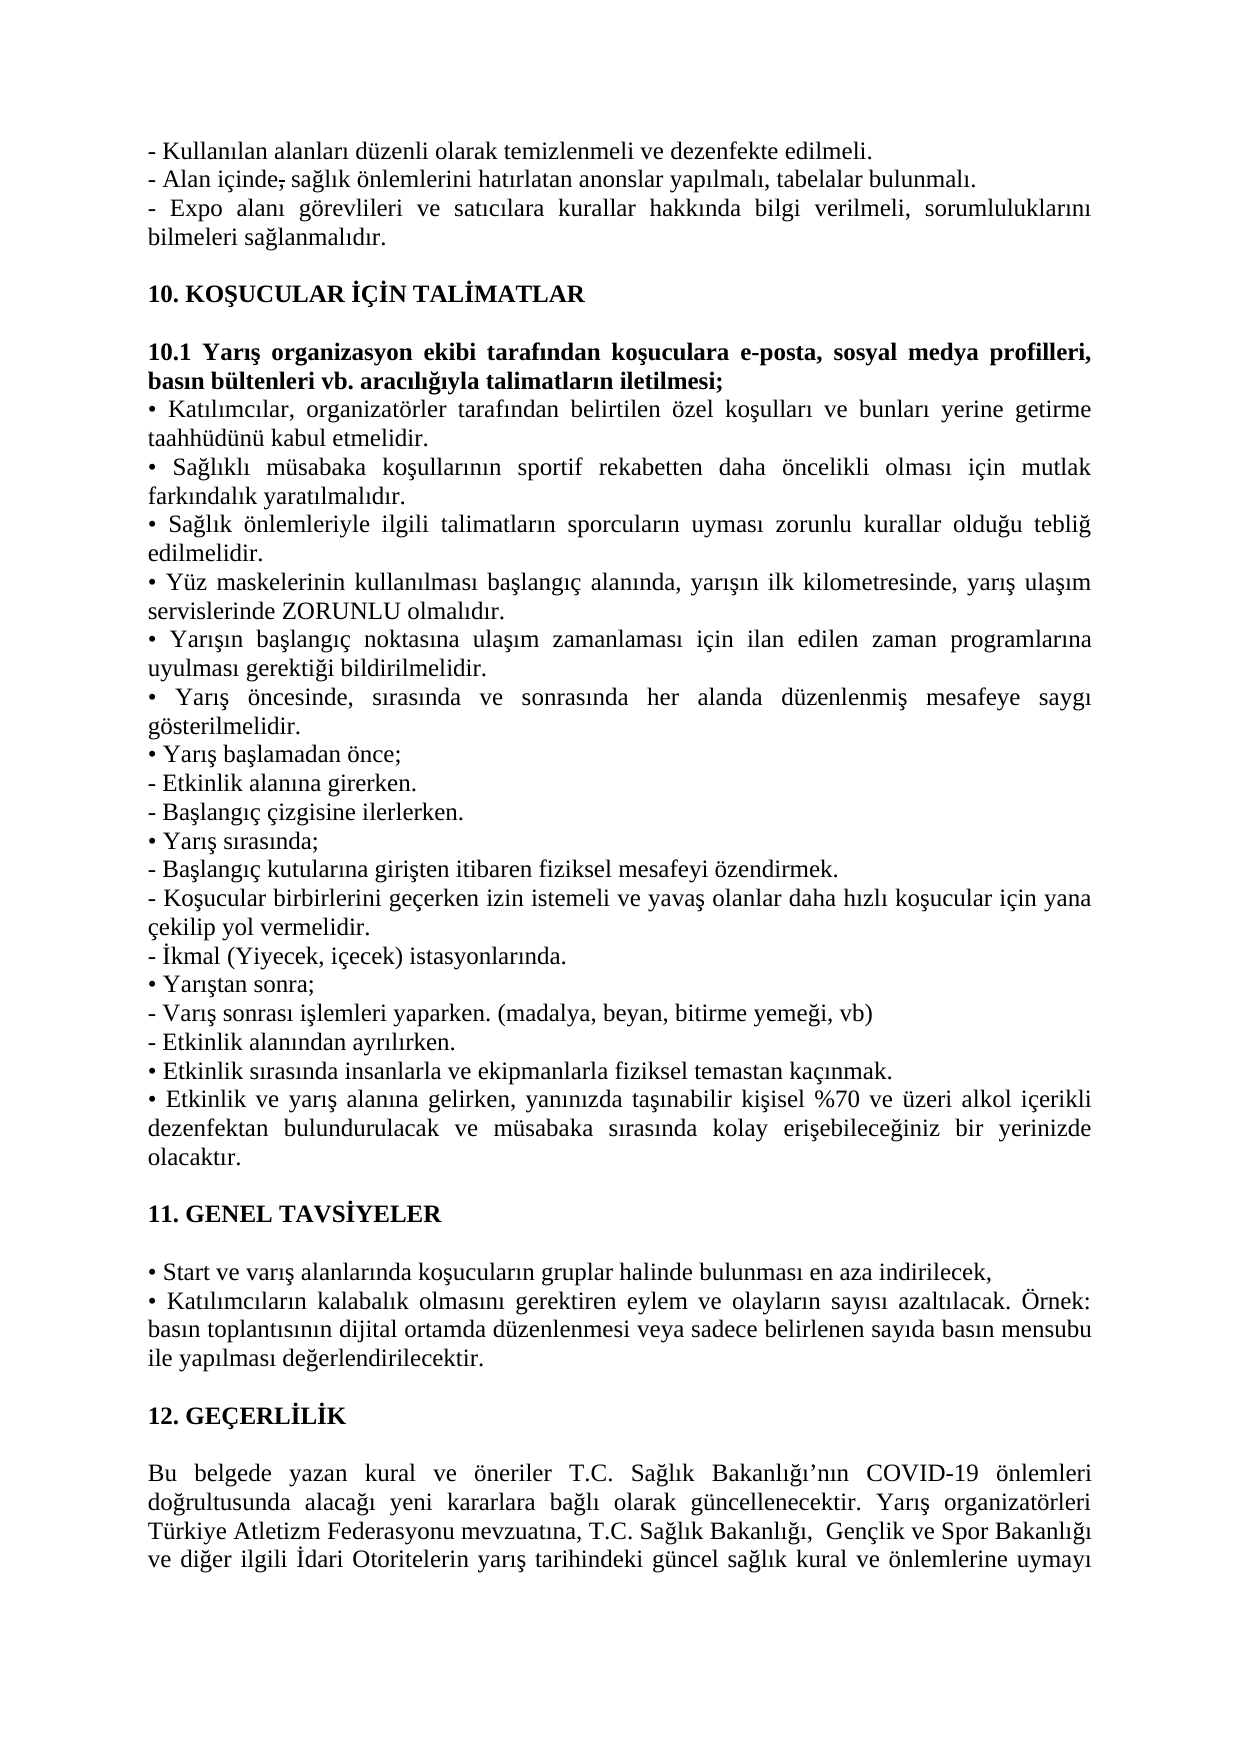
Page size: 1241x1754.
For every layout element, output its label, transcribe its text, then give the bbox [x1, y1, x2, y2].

text - Varış sonrası işlemleri yaparken. (madalya, beyan, bitirme yemeği, vb) [148, 998, 1092, 1027]
text • Yarıştan sonra; [148, 969, 1092, 998]
text 10. KOŞUCULAR İÇİN TALİMATLAR [148, 279, 1092, 308]
text 11. GENEL TAVSİYELER [148, 1199, 1092, 1228]
text - Expo alanı görevlileri ve satıcılara kurallar hakkında bilgi verilmeli, sorumluluklarını bilmeleri sağlanmalıdır. [148, 193, 1092, 251]
text - Kullanılan alanları düzenli olarak temizlenmeli ve dezenfekte edilmeli. [148, 136, 1092, 164]
text - İkmal (Yiyecek, içecek) istasyonlarında. [148, 941, 1092, 969]
text - Koşucular birbirlerini geçerken izin istemeli ve yavaş olanlar daha hızlı koşucular için yana çekilip yol vermelidir. [148, 883, 1092, 941]
text • Yüz maskelerinin kullanılması başlangıç alanında, yarışın ilk kilometresinde, yarış ulaşım servislerinde ZORUNLU olmalıdır. [148, 567, 1092, 624]
text • Yarış sırasında; [148, 826, 1092, 854]
text • Yarış başlamadan önce; [148, 739, 1092, 768]
text • Sağlık önlemleriyle ilgili talimatların sporcuların uyması zorunlu kurallar olduğu tebliğ edilmelidir. [148, 509, 1092, 567]
text • Katılımcıların kalabalık olmasını gerektiren eylem ve olayların sayısı azaltılacak. Örnek: basın toplantısının dijital ortamda düzenlenmesi veya sadece belirlenen sayıda basın mensubu ile yapılması değerlendirilecektir. [148, 1286, 1092, 1372]
text • Sağlıklı müsabaka koşullarının sportif rekabetten daha öncelikli olması için mutlak farkındalık yaratılmalıdır. [148, 452, 1092, 509]
text 12. GEÇERLİLİK [148, 1401, 1092, 1429]
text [148, 1458, 1092, 1573]
text • Start ve varış alanlarında koşucuların gruplar halinde bulunması en aza indirilecek, [148, 1257, 1092, 1286]
text • Yarış öncesinde, sırasında ve sonrasında her alanda düzenlenmiş mesafeye saygı gösterilmelidir. [148, 682, 1092, 739]
text • Yarışın başlangıç noktasına ulaşım zamanlaması için ilan edilen zaman programlarına uyulması gerektiği bildirilmelidir. [148, 624, 1092, 682]
text - Başlangıç çizgisine ilerlerken. [148, 797, 1092, 826]
text • Katılımcılar, organizatörler tarafından belirtilen özel koşulları ve bunları yerine getirme taahhüdünü kabul etmelidir. [148, 394, 1092, 452]
text 10.1 Yarış organizasyon ekibi tarafından koşuculara e-posta, sosyal medya profilleri, basın bültenleri vb. aracılığıyla talimatların iletilmesi; [148, 337, 1092, 394]
text - Etkinlik alanına girerken. [148, 768, 1092, 797]
text • Etkinlik sırasında insanlarla ve ekipmanlarla fiziksel temastan kaçınmak. [148, 1056, 1092, 1084]
text - Başlangıç kutularına girişten itibaren fiziksel mesafeyi özendirmek. [148, 854, 1092, 883]
text • Etkinlik ve yarış alanına gelirken, yanınızda taşınabilir kişisel %70 ve üzeri alkol içerikli dezenfektan bulundurulacak ve müsabaka sırasında kolay erişebileceğiniz bir yerinizde olacaktır. [148, 1084, 1092, 1171]
text - Etkinlik alanından ayrılırken. [148, 1027, 1092, 1056]
text - Alan içinde, sağlık önlemlerini hatırlatan anonslar yapılmalı, tabelalar bulunmalı. [148, 164, 1092, 193]
